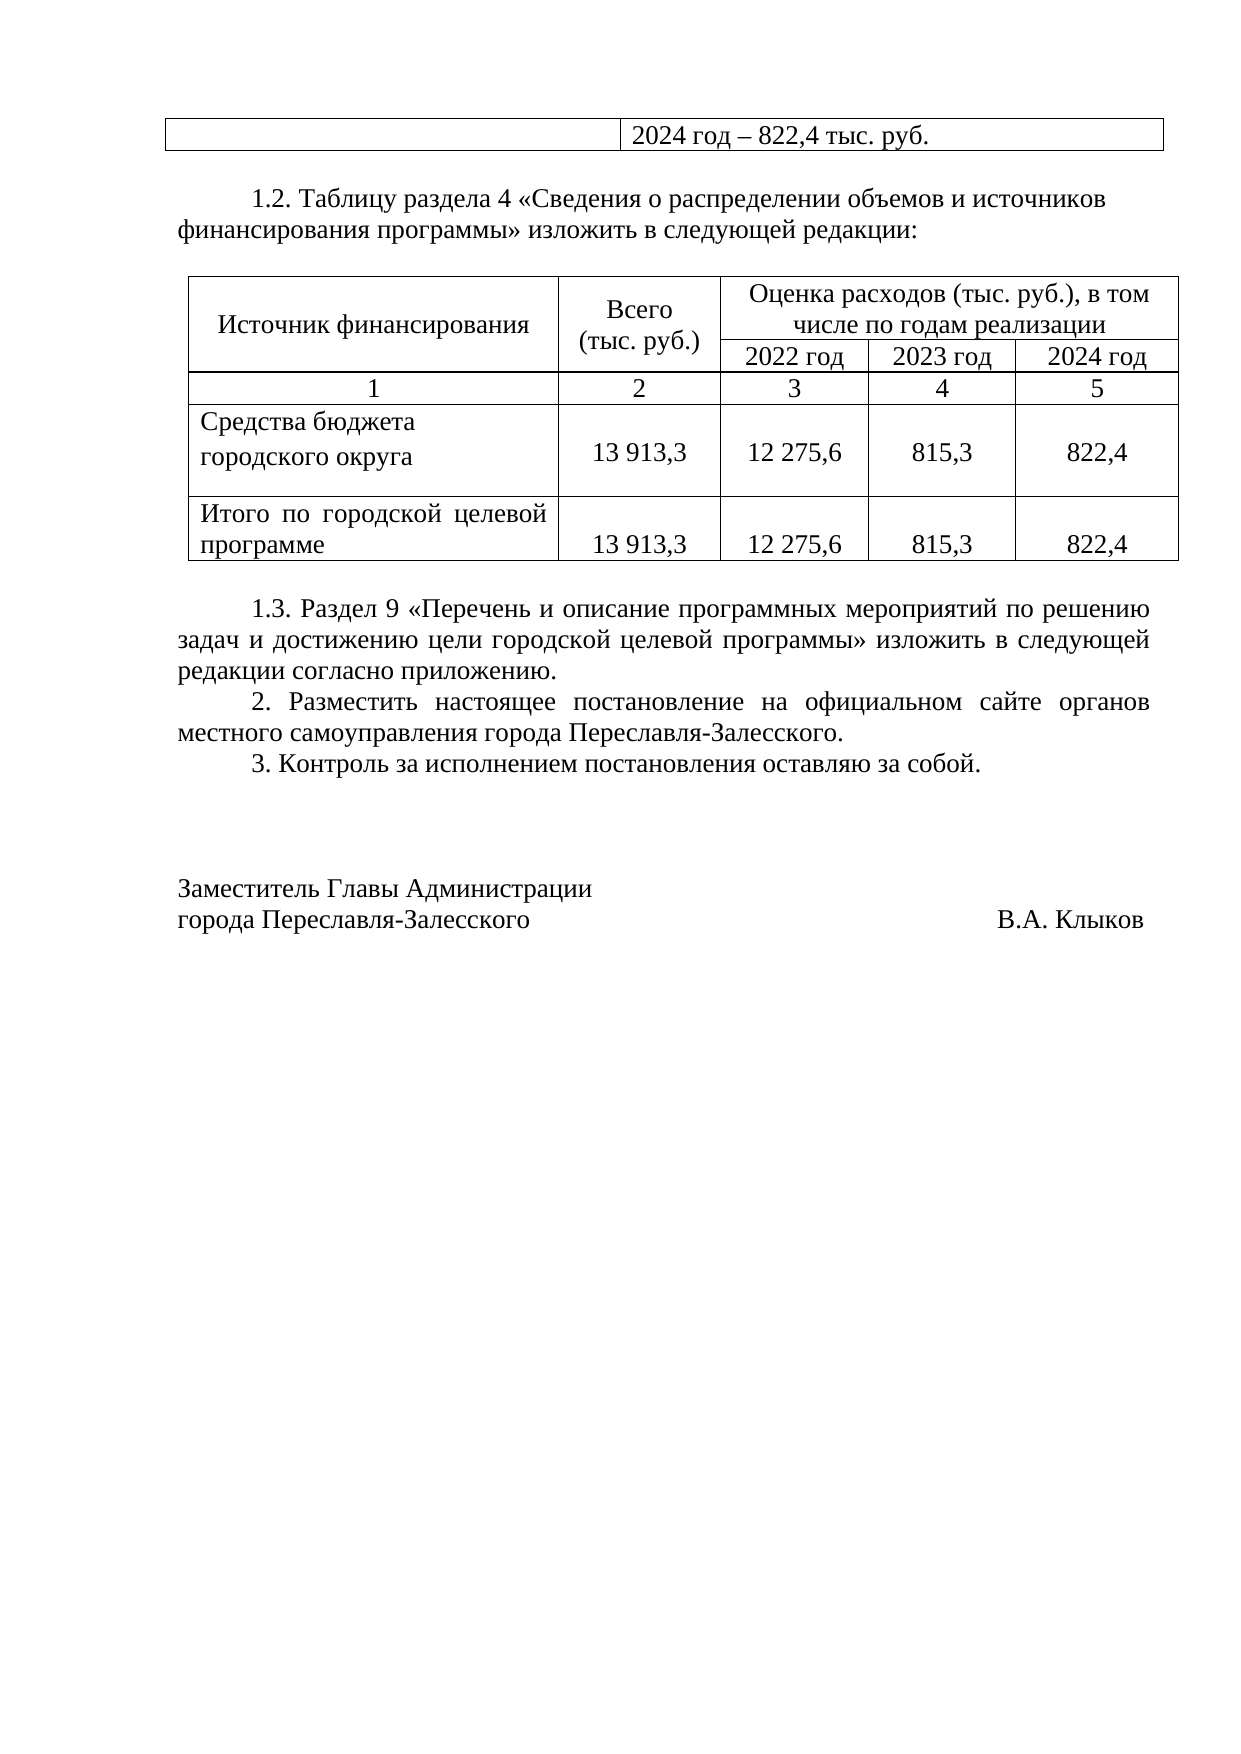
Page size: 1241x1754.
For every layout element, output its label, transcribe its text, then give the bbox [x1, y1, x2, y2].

text города Переславля-Залесского В.А. Клыков [177, 903, 1152, 934]
table_cell 13 913,3 [559, 405, 720, 496]
table_cell 12 275,6 [721, 497, 868, 559]
table_cell 815,3 [869, 497, 1015, 559]
table_cell 2 [559, 373, 720, 404]
text 3. Контроль за исполнением постановления оставляю за собой. [177, 747, 1152, 779]
table_cell 2022 год [721, 340, 868, 371]
table_cell 2024 год [1016, 340, 1178, 371]
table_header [621, 119, 1163, 150]
table_header Источник финансирования [189, 277, 558, 371]
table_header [166, 119, 620, 150]
table_cell 12 275,6 [721, 405, 868, 496]
table_cell 13 913,3 [559, 497, 720, 559]
table_header Всего (тыс. руб.) [559, 277, 720, 371]
table_cell 1 [189, 373, 558, 404]
text 1.2. Таблицу раздела 4 «Сведения о распределении объемов и источников финансирования программы» изложить в следующей редакции: [177, 182, 1152, 245]
table_cell 822,4 [1016, 405, 1178, 496]
text Заместитель Главы Администрации [177, 872, 1152, 903]
text 2. Разместить настоящее постановление на официальном сайте органов местного самоуправления города Переславля-Залесского. [177, 685, 1152, 747]
table_cell Средства бюджета городского округа [189, 405, 558, 496]
table_cell 822,4 [1016, 497, 1178, 559]
table_header Оценка расходов (тыс. руб.), в том числе по годам реализации [721, 277, 1178, 339]
table_cell 4 [869, 373, 1015, 404]
table_cell 5 [1016, 373, 1178, 404]
table_cell 815,3 [869, 405, 1015, 496]
table_cell 2023 год [869, 340, 1015, 371]
table_cell Итого по городской целевой программе [189, 497, 558, 559]
text 1.3. Раздел 9 «Перечень и описание программных мероприятий по решению задач и достижению цели городской целевой программы» изложить в следующей редакции согласно приложению. [177, 592, 1152, 685]
table_cell 3 [721, 373, 868, 404]
